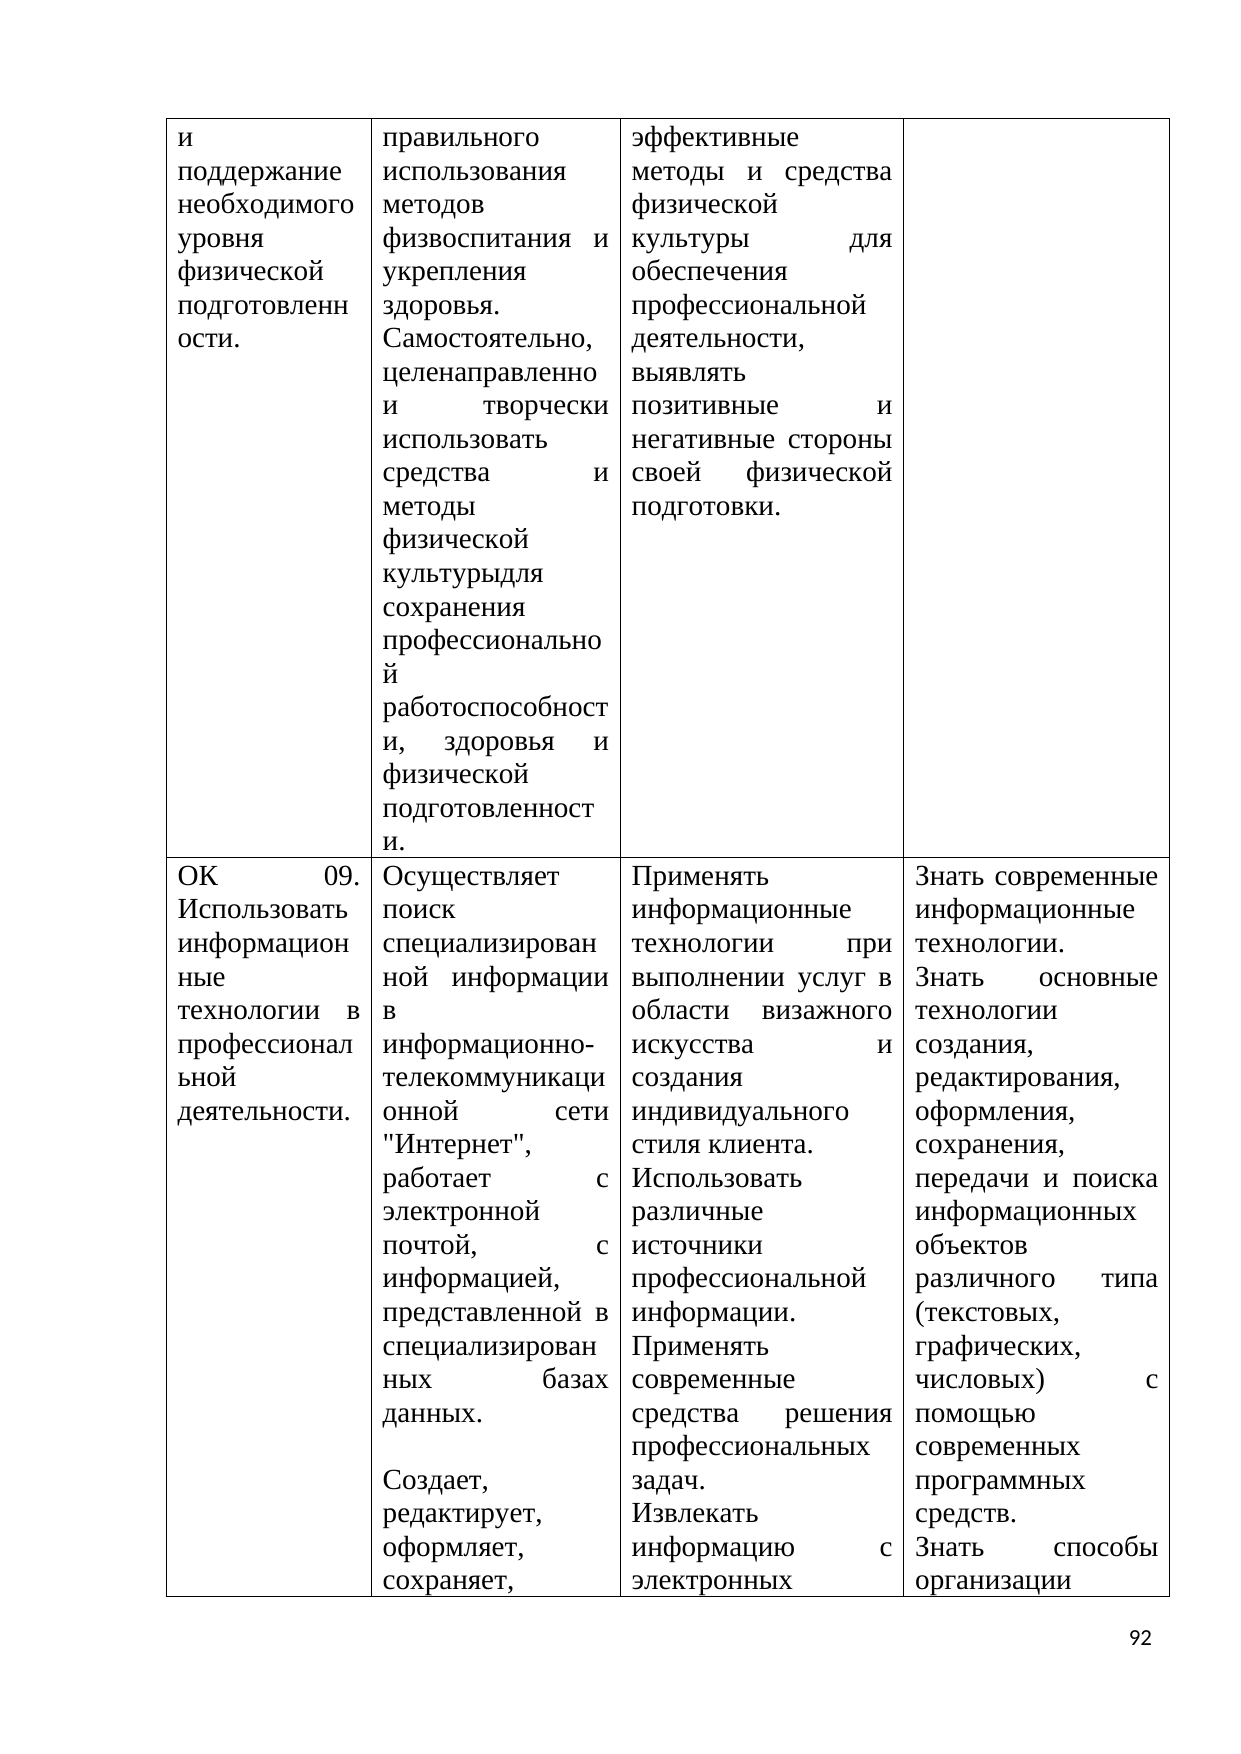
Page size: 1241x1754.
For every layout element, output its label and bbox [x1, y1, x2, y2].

table_cell [372, 119, 620, 857]
table_cell [904, 119, 1169, 857]
table_cell [167, 119, 371, 857]
table_cell [904, 858, 1169, 1596]
table_cell [621, 119, 903, 857]
table_cell [621, 858, 903, 1596]
table_cell [372, 858, 620, 1596]
table_cell [167, 858, 371, 1596]
